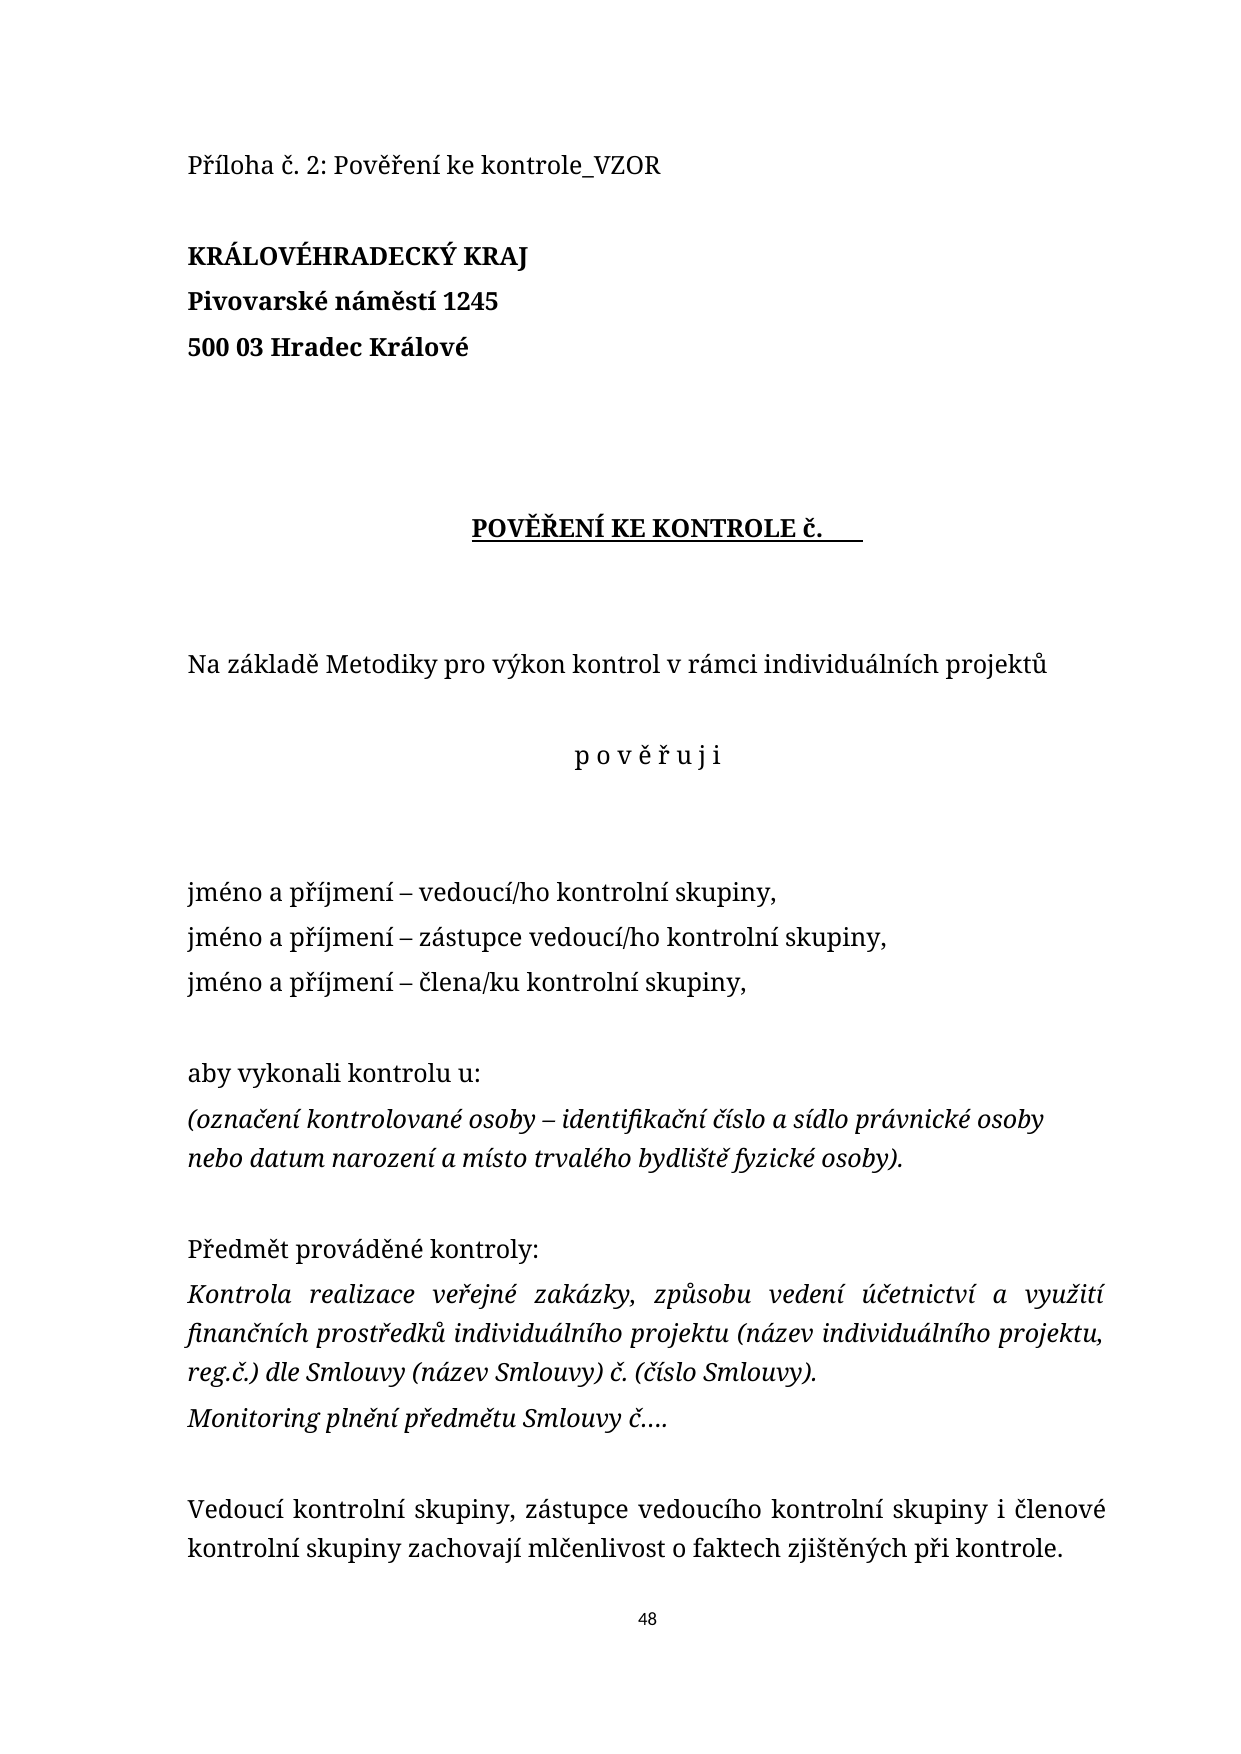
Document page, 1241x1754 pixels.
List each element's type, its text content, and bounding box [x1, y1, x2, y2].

text p o v ě ř u j i [187, 738, 1107, 772]
text (označení kontrolované osoby – identifikační číslo a sídlo právnické osoby nebo datum narození a místo trvalého bydliště fyzické osoby). [187, 1101, 1107, 1174]
text jméno a příjmení – člena/ku kontrolní skupiny, [187, 965, 1107, 999]
text jméno a příjmení – vedoucí/ho kontrolní skupiny, [187, 874, 1107, 908]
text KRÁLOVÉHRADECKÝ KRAJ [187, 238, 1107, 272]
text Vedoucí kontrolní skupiny, zástupce vedoucího kontrolní skupiny i členové kontrolní skupiny zachovají mlčenlivost o faktech zjištěných při kontrole. [187, 1491, 1107, 1564]
text Předmět prováděné kontroly: [187, 1231, 1107, 1265]
text Příloha č. 2: Pověření ke kontrole_VZOR [187, 148, 1107, 182]
text Na základě Metodiky pro výkon kontrol v rámci individuálních projektů [187, 647, 1107, 681]
text Kontrola realizace veřejné zakázky, způsobu vedení účetnictví a využití finančních prostředků individuálního projektu (název individuálního projektu, reg.č.) dle Smlouvy (název Smlouvy) č. (číslo Smlouvy). [187, 1277, 1107, 1389]
text Monitoring plnění předmětu Smlouvy č…. [187, 1401, 1107, 1434]
text jméno a příjmení – zástupce vedoucí/ho kontrolní skupiny, [187, 920, 1107, 954]
text 500 03 Hradec Králové [187, 329, 1107, 363]
text POVĚŘENÍ KE KONTROLE č. [187, 511, 1107, 545]
text Pivovarské náměstí 1245 [187, 284, 1107, 318]
text aby vykonali kontrolu u: [187, 1056, 1107, 1090]
